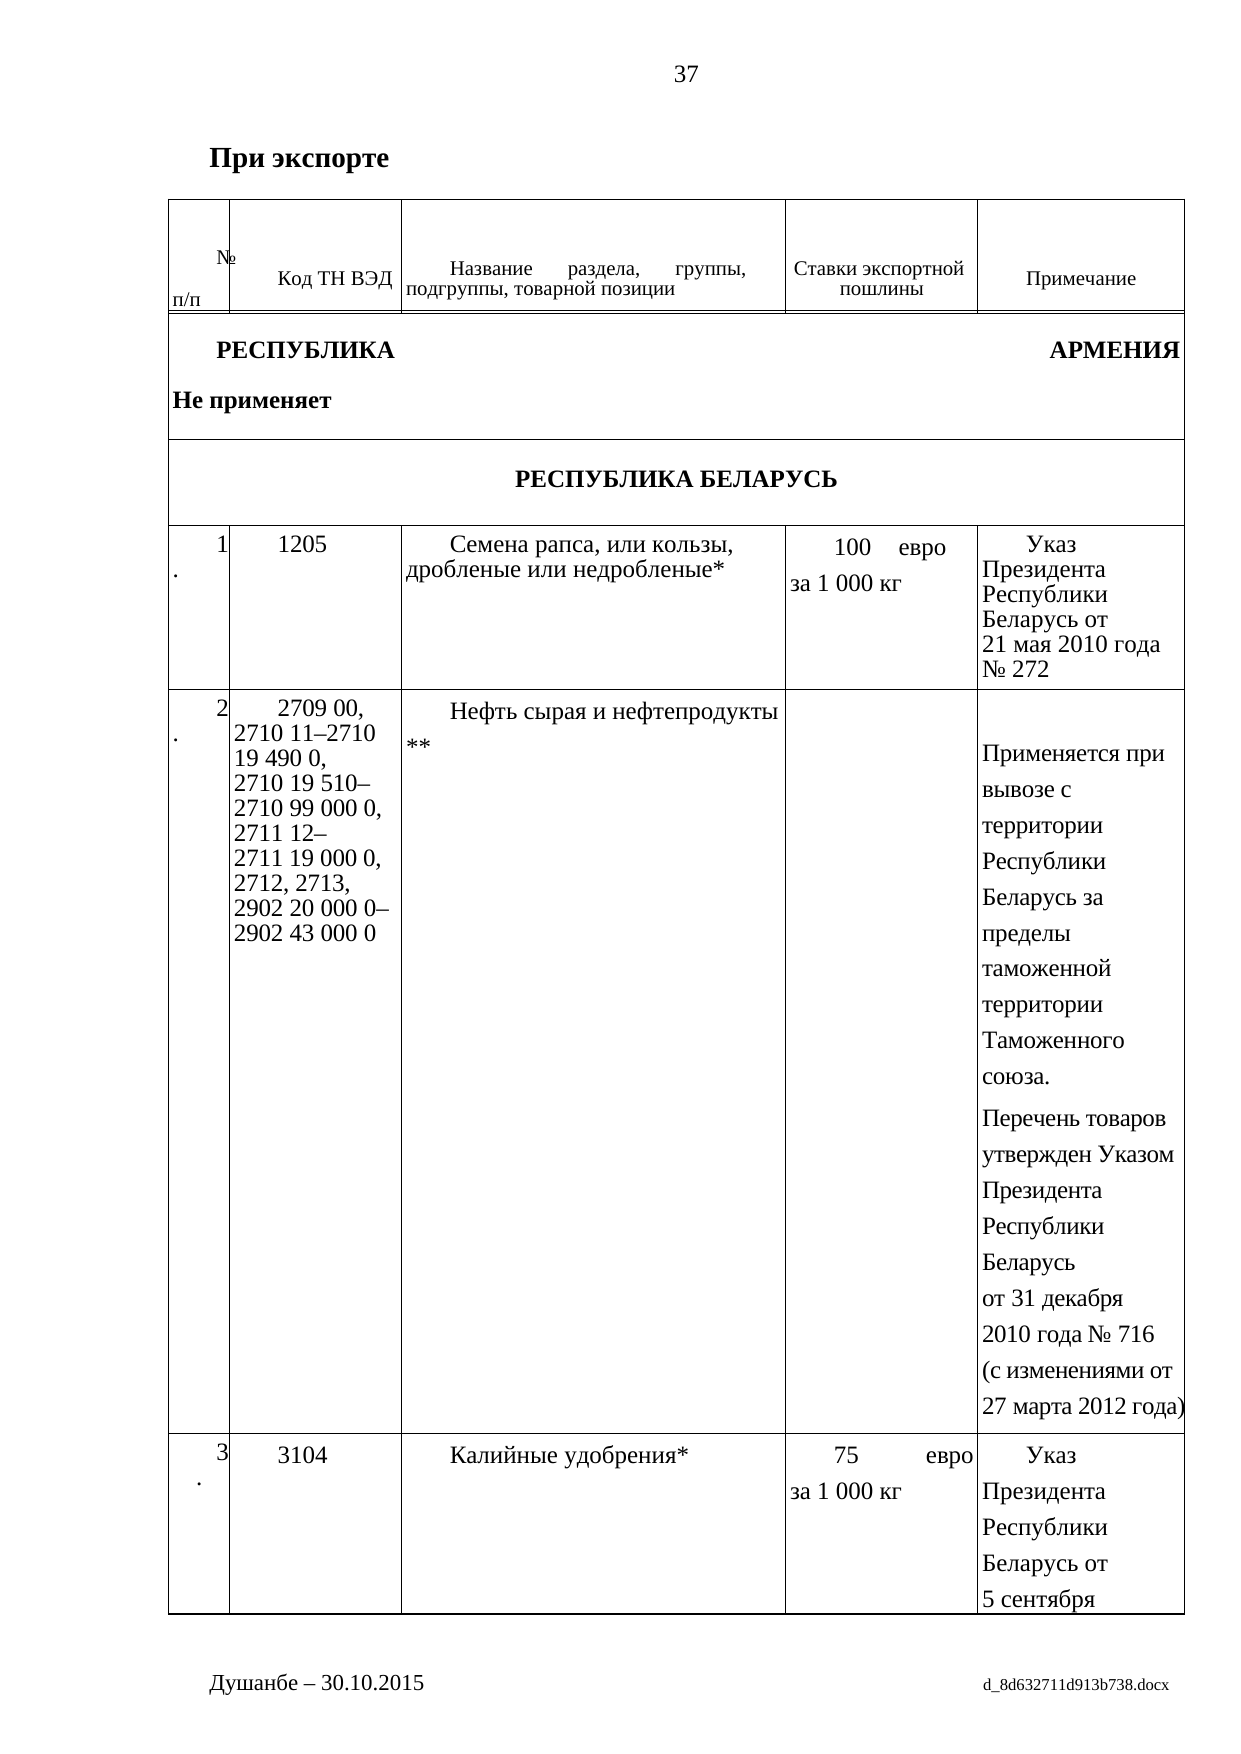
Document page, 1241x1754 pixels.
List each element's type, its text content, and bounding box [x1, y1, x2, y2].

table_cell Калийные удобрения* [402, 1434, 785, 1613]
table_cell Применяется при вывозе с территории Республики Беларусь за пределы таможенной территории Таможенного союза. Перечень товаров утвержден Указом Президента Республики Беларусь от 31 декабря 2010 года № 716 (с изменениями от 27 марта 2012 года) [978, 690, 1184, 1433]
table_cell 2709 00, 2710 11–2710 19 490 0, 2710 19 510–2710 99 000 0, 2711 12– 2711 19 000 0, 2712, 2713, 2902 20 000 0–2902 43 000 0 [230, 690, 401, 1433]
table_cell 75 евро за 1 000 кг [786, 1434, 977, 1613]
table_cell 3. [169, 1434, 229, 1613]
table_header Название раздела, группы, подгруппы, товарной позиции [402, 200, 785, 310]
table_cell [978, 1434, 1184, 1613]
table_cell 1. [169, 526, 229, 688]
table_cell Нефть сырая и нефтепродукты ** [402, 690, 785, 1433]
table_cell 2. [169, 690, 229, 1433]
table_cell республика АРМЕНИЯ Не применяет [169, 314, 1184, 438]
table_header № п/п [169, 200, 229, 310]
table_header Примечание [978, 200, 1184, 310]
table_cell [786, 690, 977, 1433]
table_cell 1205 [230, 526, 401, 688]
table_cell Семена рапса, или кользы, дробленые или недробленые* [402, 526, 785, 688]
table_cell 3104 [230, 1434, 401, 1613]
table_cell 100 евро за 1 000 кг [786, 526, 977, 688]
table_cell Республика Беларусь [169, 440, 1184, 525]
table_header Код ТН ВЭД [230, 200, 401, 310]
table_cell Указ Президента Республики Беларусь от 21 мая 2010 года № 272 [978, 526, 1184, 688]
table_header Ставки экспортной пошлины [786, 200, 977, 310]
text При экспорте [165, 140, 1163, 173]
